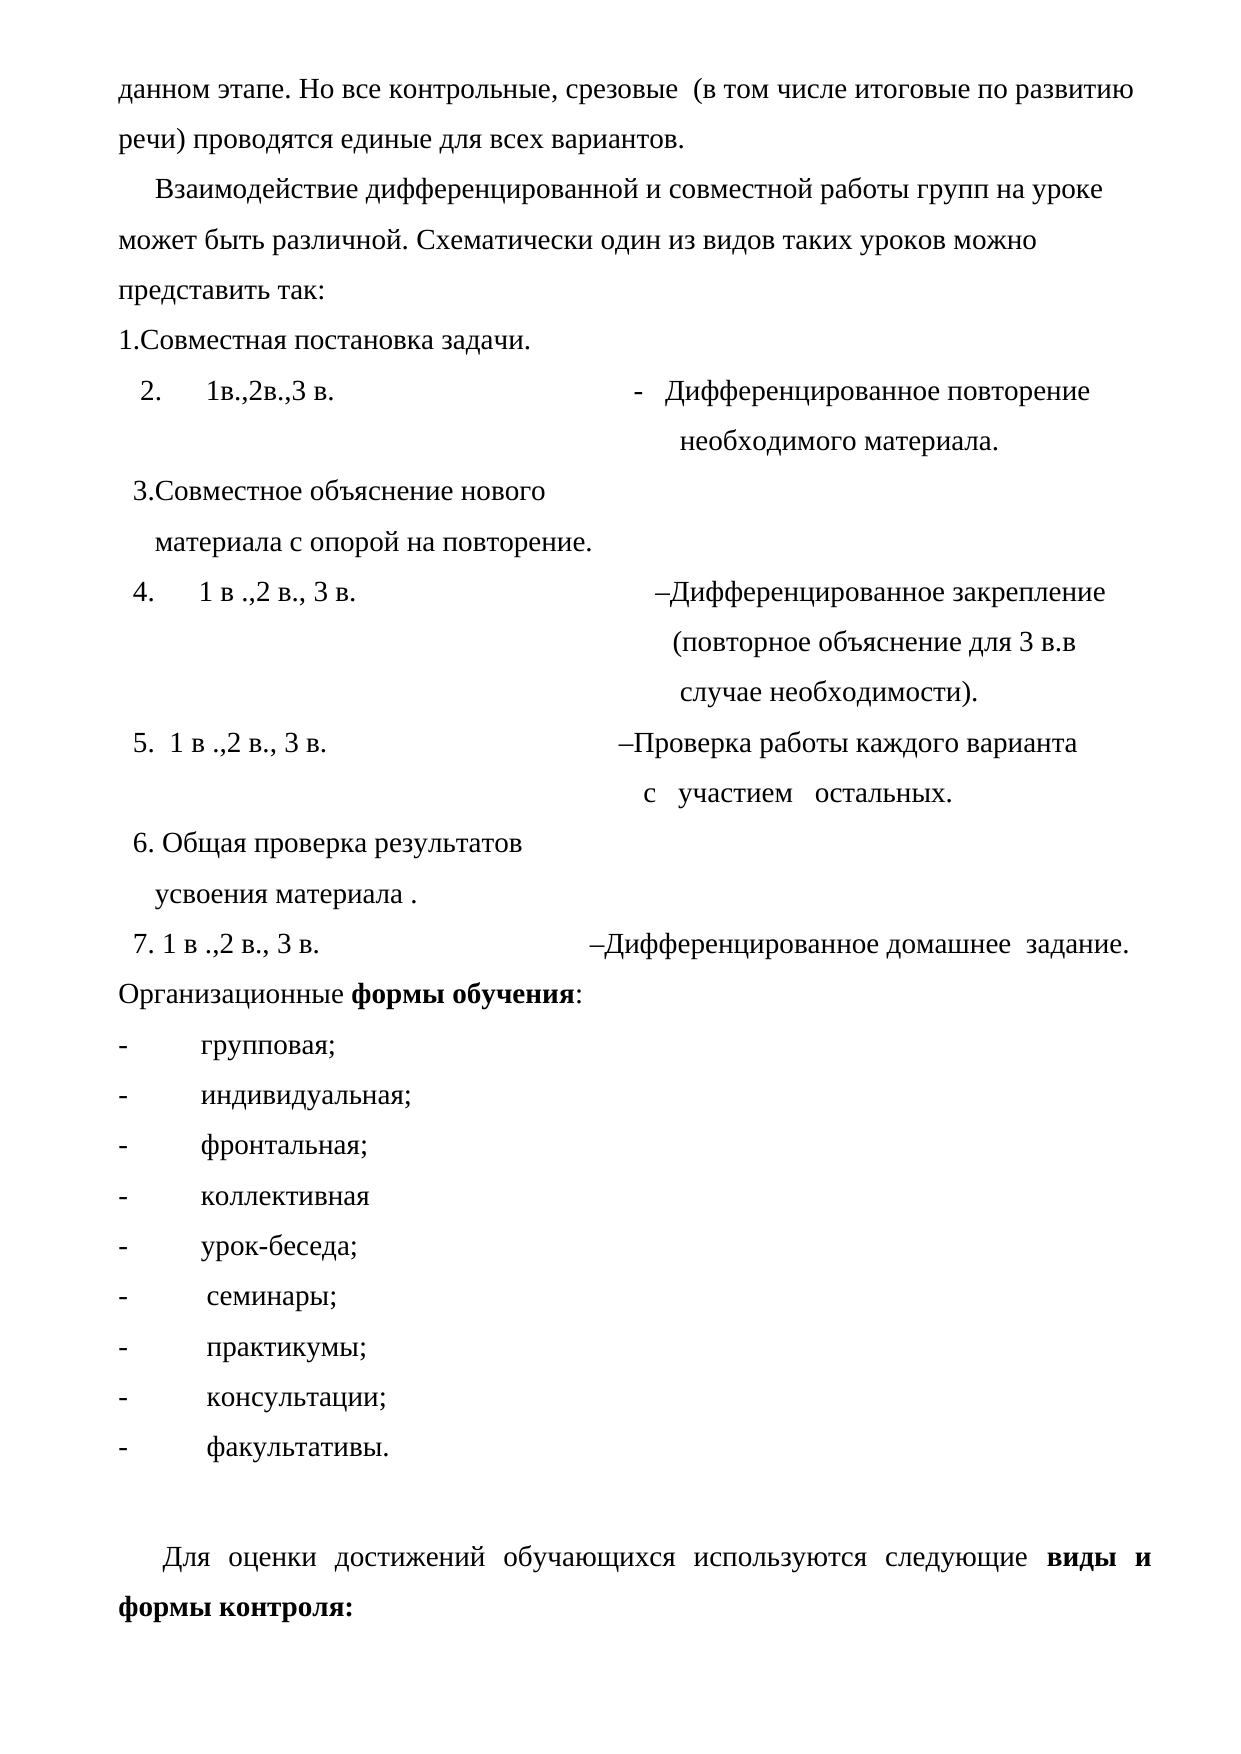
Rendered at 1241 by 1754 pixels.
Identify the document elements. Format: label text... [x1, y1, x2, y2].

text 4. 1 в .,2 в., 3 в. –Дифференцированное закрепление [118, 574, 1152, 607]
text 6. Общая проверка результатов [118, 826, 1152, 859]
text - индивидуальная; [118, 1077, 1152, 1111]
text необходимого материала. [118, 423, 1152, 457]
text 7. 1 в .,2 в., 3 в. –Дифференцированное домашнее задание. [118, 926, 1152, 960]
text материала с опорой на повторение. [118, 524, 1152, 557]
text Для оценки достижений обучающихся используются следующие виды и формы контроля: [118, 1539, 1152, 1623]
text - семинары; [118, 1278, 1152, 1312]
text (повторное объяснение для 3 в.в [118, 624, 1152, 658]
text 5. 1 в .,2 в., 3 в. –Проверка работы каждого варианта [118, 725, 1152, 758]
text - консультации; [118, 1379, 1152, 1412]
text усвоения материала . [118, 876, 1152, 909]
text 1.Совместная постановка задачи. [118, 322, 1152, 356]
text - коллективная [118, 1178, 1152, 1211]
text - групповая; [118, 1027, 1152, 1060]
text 3.Совместное объяснение нового [118, 473, 1152, 507]
text с участием остальных. [118, 775, 1152, 809]
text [118, 71, 1152, 155]
text случае необходимости). [118, 674, 1152, 708]
text - практикумы; [118, 1329, 1152, 1362]
text Взаимодействие дифференцированной и совместной работы групп на уроке может быть различной. Схематически один из видов таких уроков можно представить так: [118, 171, 1152, 306]
text - факультативы. [118, 1429, 1152, 1463]
text Организационные формы обучения: [118, 976, 1152, 1010]
text - урок-беседа; [118, 1228, 1152, 1262]
text - фронтальная; [118, 1127, 1152, 1161]
text 2. 1в.,2в.,3 в. - Дифференцированное повторение [118, 373, 1152, 406]
